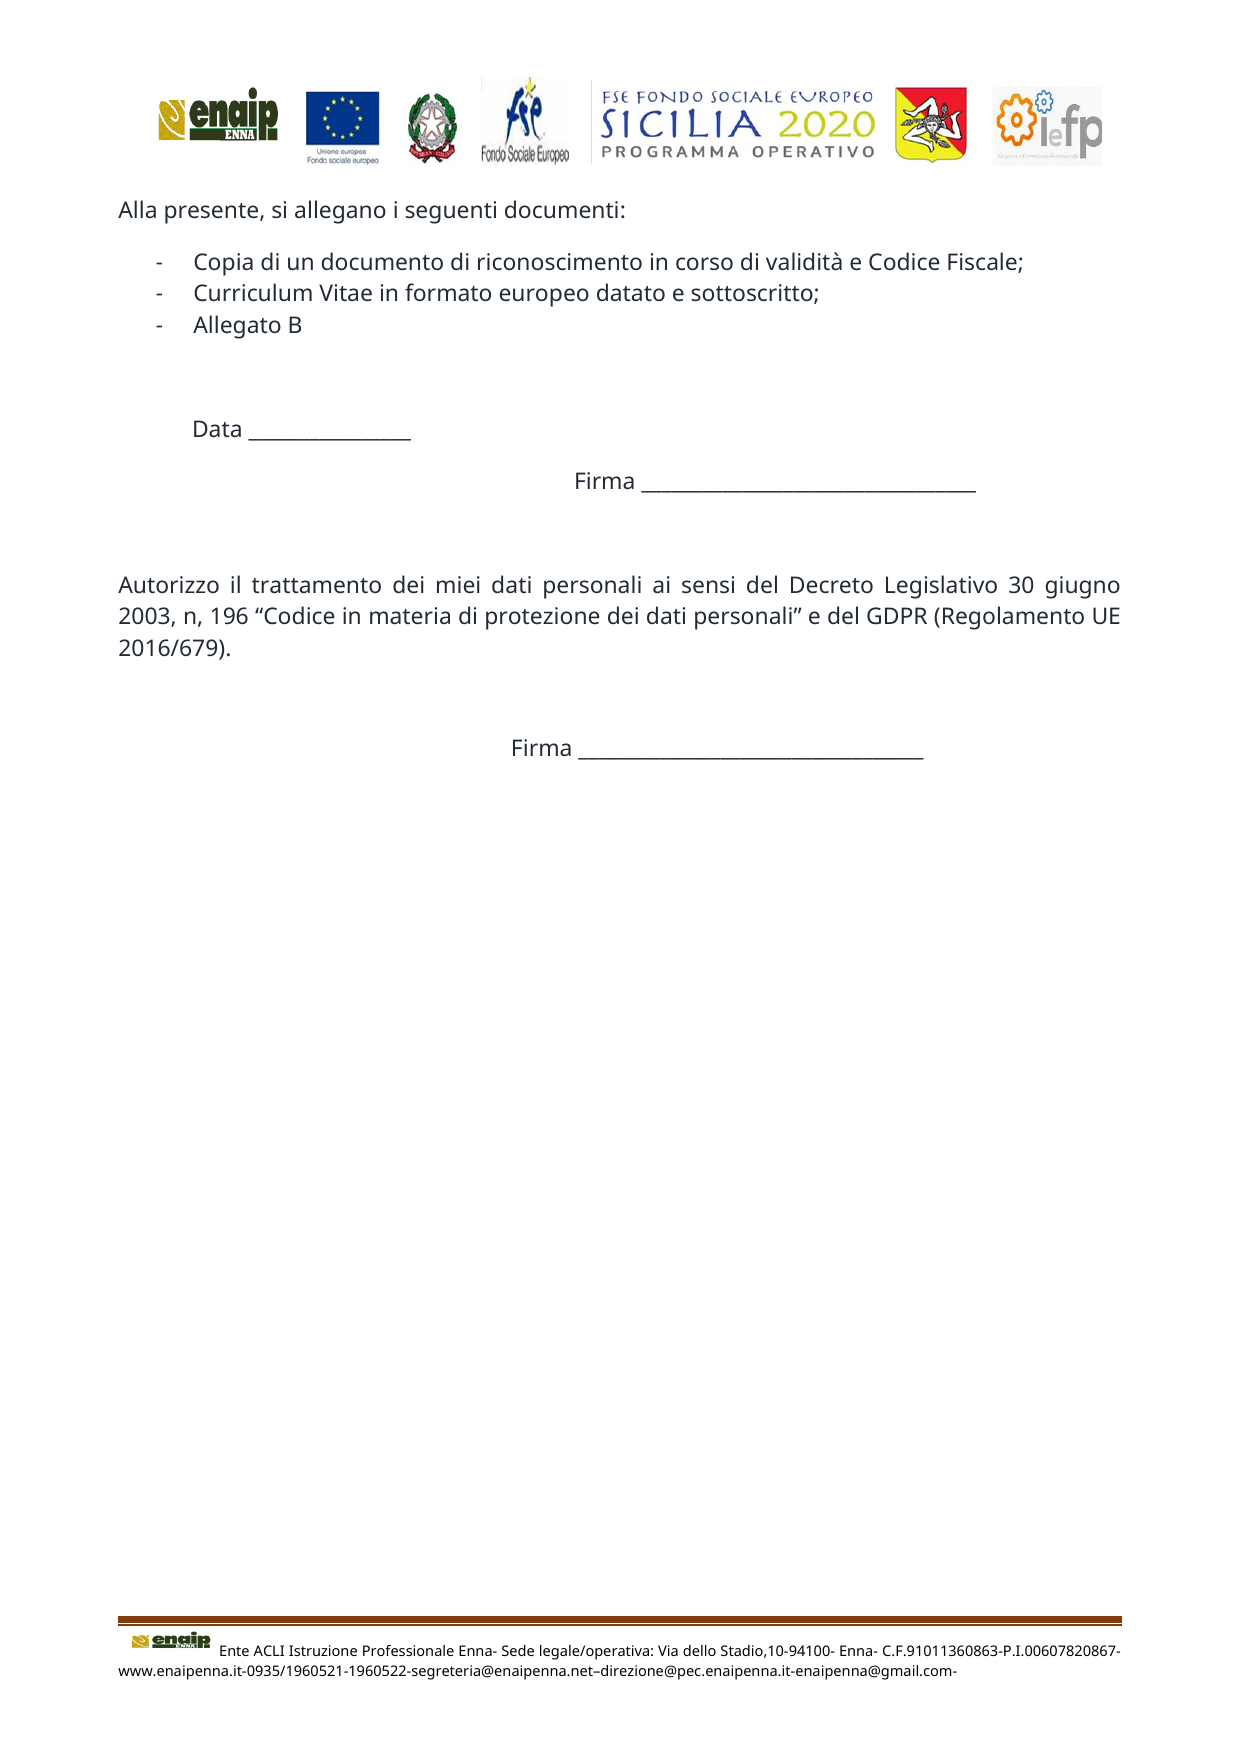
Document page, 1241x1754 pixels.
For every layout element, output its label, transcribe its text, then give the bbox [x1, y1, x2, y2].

list Allegato B [156, 308, 1122, 340]
text Autorizzo il trattamento dei miei dati personali ai sensi del Decreto Legislativo 30 giugno 2003, n, 196 “Codice in materia di protezione dei dati personali” e del GDPR (Regolamento UE 2016/679). [118, 569, 1122, 663]
text Firma __________________________________ [118, 732, 1122, 764]
text Firma _________________________________ [339, 465, 1122, 496]
picture [138, 73, 291, 166]
picture [118, 1627, 219, 1656]
text Data ________________ [118, 413, 1122, 444]
picture [306, 77, 972, 166]
picture [992, 87, 1102, 166]
list Copia di un documento di riconoscimento in corso di validità e Codice Fiscale; [156, 246, 1122, 277]
text Alla presente, si allegano i seguenti documenti: [118, 194, 1122, 225]
list Curriculum Vitae in formato europeo datato e sottoscritto; [156, 277, 1122, 308]
